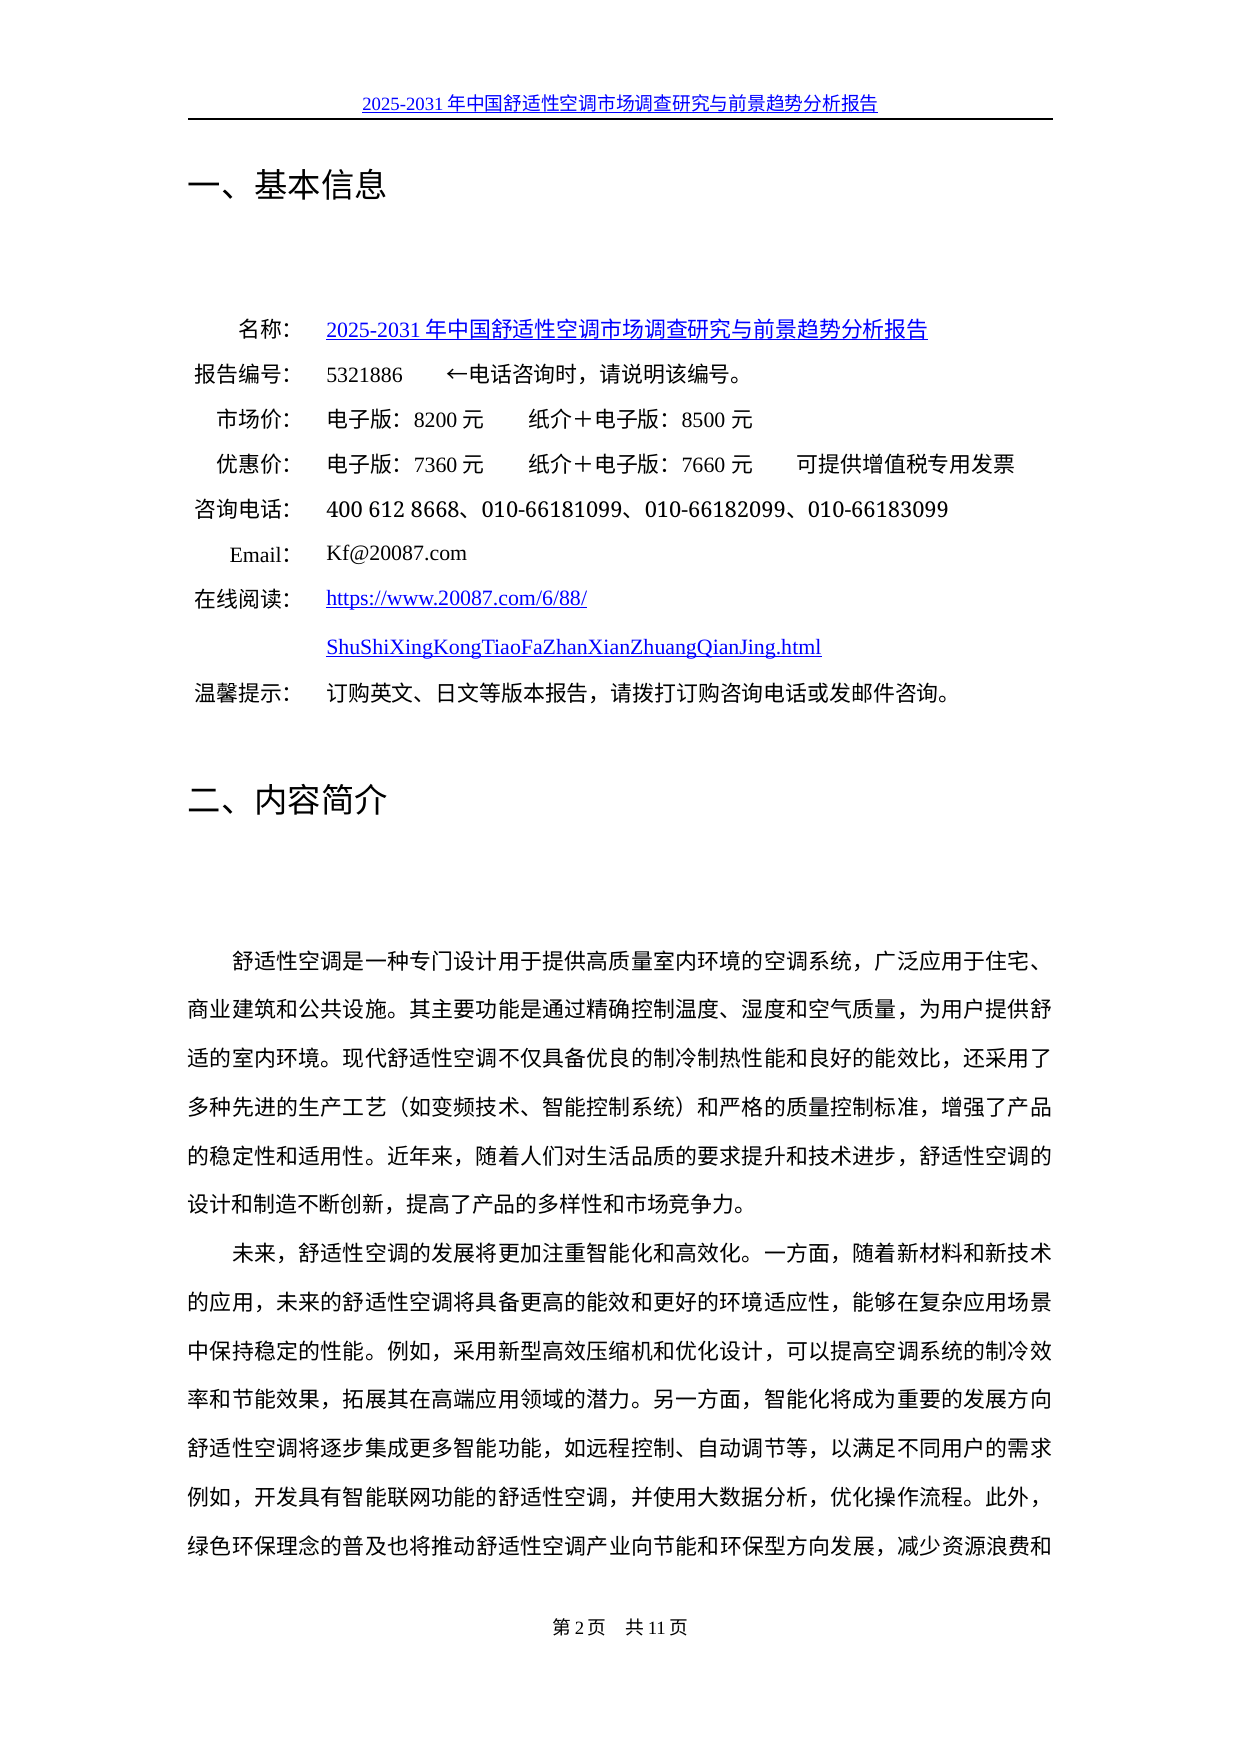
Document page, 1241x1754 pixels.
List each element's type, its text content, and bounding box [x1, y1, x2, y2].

table_cell 5321886 ←电话咨询时，请说明该编号。 [315, 357, 1073, 402]
table_header 名称： [167, 312, 315, 357]
title 二、内容简介 [187, 766, 1053, 831]
table_header 2025-2031年中国舒适性空调市场调查研究与前景趋势分析报告 [315, 312, 1073, 357]
table_cell [315, 582, 1073, 675]
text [187, 943, 1053, 1561]
table_cell 订购英文、日文等版本报告，请拨打订购咨询电话或发邮件咨询。 [315, 675, 1073, 720]
table_cell 电子版：8200 元 纸介＋电子版：8500 元 [315, 402, 1073, 447]
table_cell 电子版：7360 元 纸介＋电子版：7660 元 可提供增值税专用发票 [315, 447, 1073, 492]
table_cell 在线阅读： [167, 582, 315, 675]
table_cell 咨询电话： [167, 492, 315, 537]
title 一、基本信息 [187, 150, 1053, 215]
table_cell Kf@20087.com [315, 537, 1073, 582]
table_cell 报告编号： [167, 357, 315, 402]
table_cell 400 612 8668、010-66181099、010-66182099、010-66183099 [315, 492, 1073, 537]
table_cell 市场价： [167, 402, 315, 447]
table_cell 温馨提示： [167, 675, 315, 720]
table_cell 优惠价： [167, 447, 315, 492]
table_cell Email： [167, 537, 315, 582]
